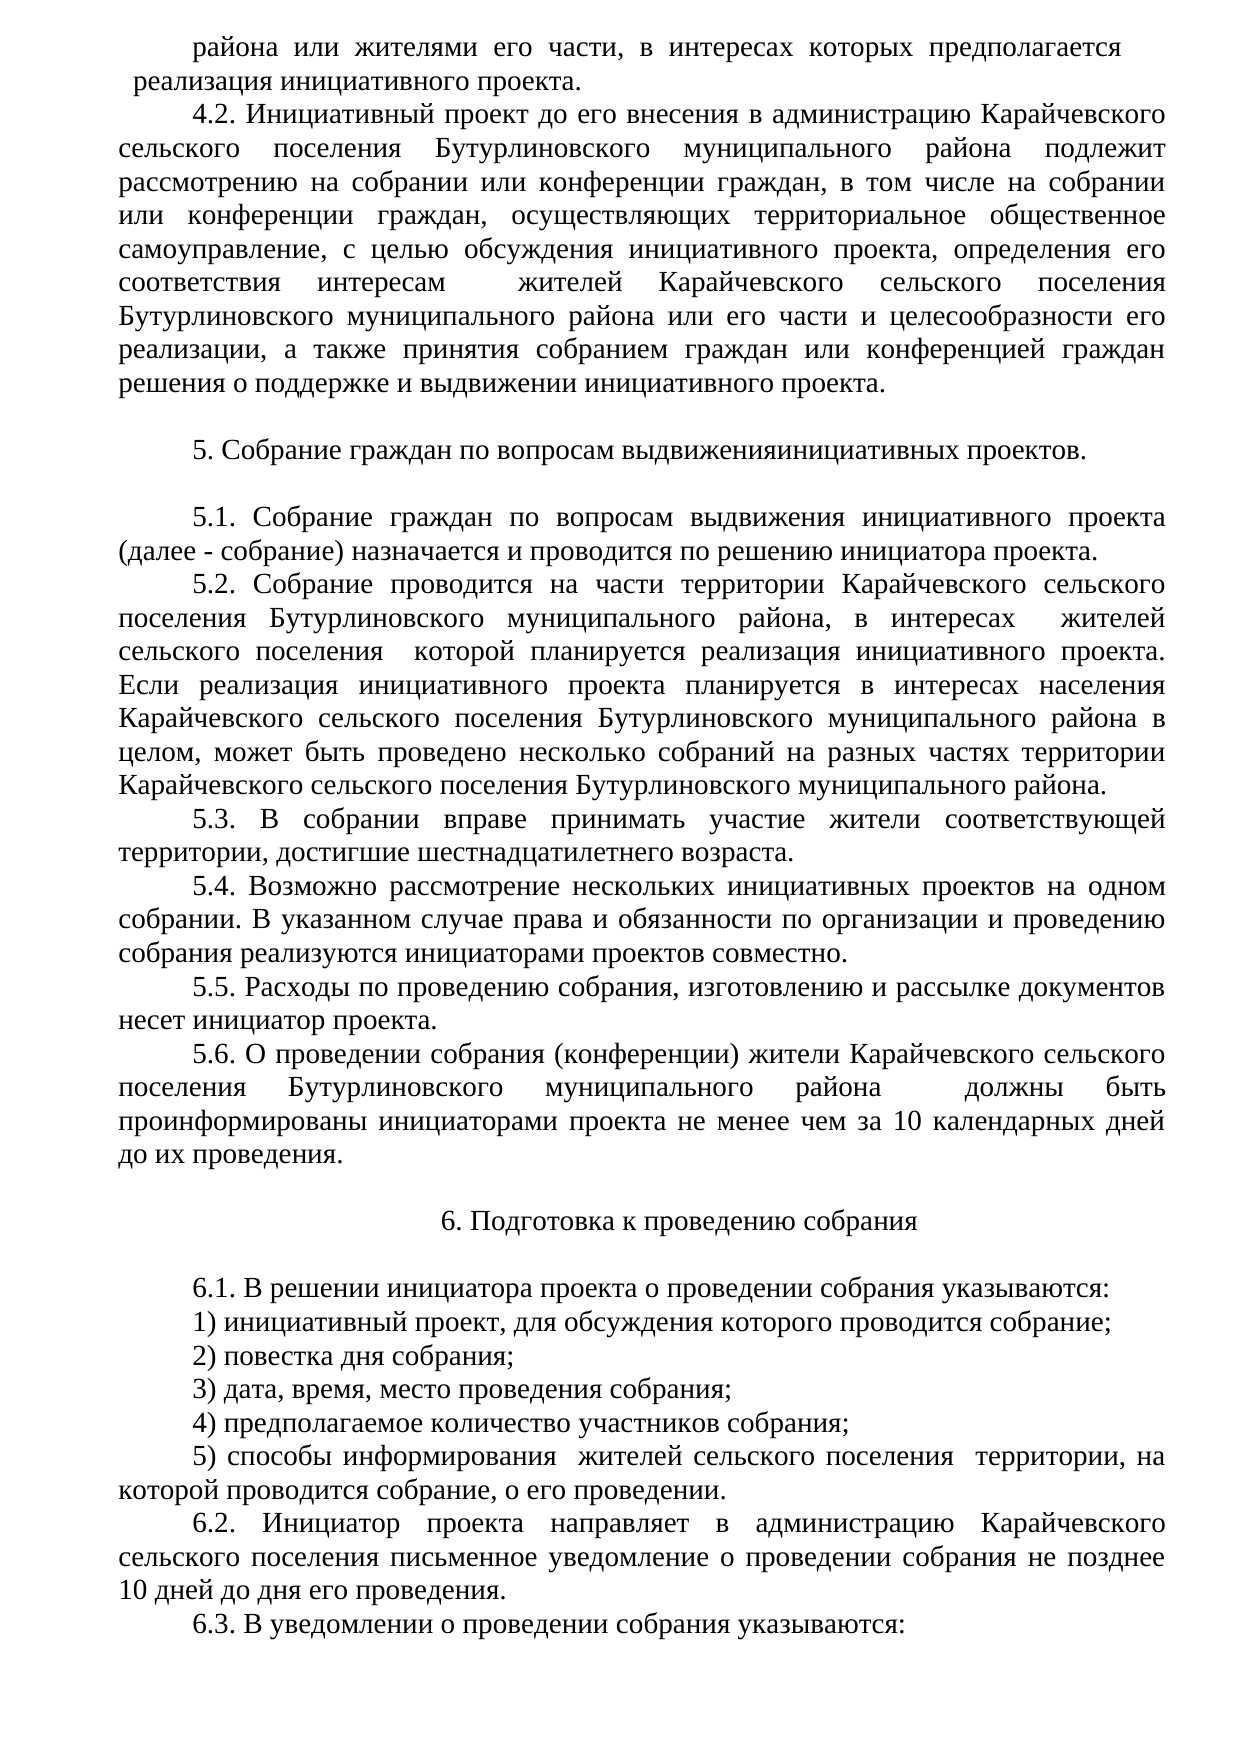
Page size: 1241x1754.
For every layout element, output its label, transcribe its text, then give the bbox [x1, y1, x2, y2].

text 5. Собрание граждан по вопросам выдвиженияинициативных проектов. [118, 432, 1167, 466]
text 6. Подготовка к проведению собрания [118, 1203, 1167, 1237]
text 4.2. Инициативный проект до его внесения в администрацию Карайчевского сельского поселения Бутурлиновского муниципального района подлежит рассмотрению на собрании или конференции граждан, в том числе на собрании или конференции граждан, осуществляющих территориальное общественное самоуправление, с целью обсуждения инициативного проекта, определения его соответствия интересам жителей Карайчевского сельского поселения Бутурлиновского муниципального района или его части и целесообразности его реализации, а также принятия собранием граждан или конференцией граждан решения о поддержке и выдвижении инициативного проекта. [118, 97, 1167, 398]
text 6.2. Инициатор проекта направляет в администрацию Карайчевского сельского поселения письменное уведомление о проведении собрания не позднее 10 дней до дня его проведения. [118, 1505, 1167, 1606]
text 5.5. Расходы по проведению собрания, изготовлению и рассылке документов несет инициатор проекта. [118, 969, 1167, 1036]
text 2) повестка дня собрания; [118, 1338, 1167, 1371]
text 5) способы информирования жителей сельского поселения территории, на которой проводится собрание, о его проведении. [118, 1438, 1167, 1505]
text 5.1. Собрание граждан по вопросам выдвижения инициативного проекта (далее - собрание) назначается и проводится по решению инициатора проекта. [118, 499, 1167, 566]
text 5.3. В собрании вправе принимать участие жители соответствующей территории, достигшие шестнадцатилетнего возраста. [118, 801, 1167, 868]
text района или жителями его части, в интересах которых предполагается реализация инициативного проекта. [133, 29, 1122, 97]
text 4) предполагаемое количество участников собрания; [118, 1405, 1167, 1438]
text 6.1. В решении инициатора проекта о проведении собрания указываются: [118, 1271, 1167, 1304]
text 3) дата, время, место проведения собрания; [118, 1371, 1167, 1405]
text 5.2. Собрание проводится на части территории Карайчевского сельского поселения Бутурлиновского муниципального района, в интересах жителей сельского поселения которой планируется реализация инициативного проекта. Если реализация инициативного проекта планируется в интересах населения Карайчевского сельского поселения Бутурлиновского муниципального района в целом, может быть проведено несколько собраний на разных частях территории Карайчевского сельского поселения Бутурлиновского муниципального района. [118, 566, 1167, 801]
text 1) инициативный проект, для обсуждения которого проводится собрание; [118, 1304, 1167, 1338]
text 6.3. В уведомлении о проведении собрания указываются: [118, 1606, 1167, 1639]
text 5.4. Возможно рассмотрение нескольких инициативных проектов на одном собрании. В указанном случае права и обязанности по организации и проведению собрания реализуются инициаторами проектов совместно. [118, 868, 1167, 969]
text 5.6. О проведении собрания (конференции) жители Карайчевского сельского поселения Бутурлиновского муниципального района должны быть проинформированы инициаторами проекта не менее чем за 10 календарных дней до их проведения. [118, 1036, 1167, 1170]
